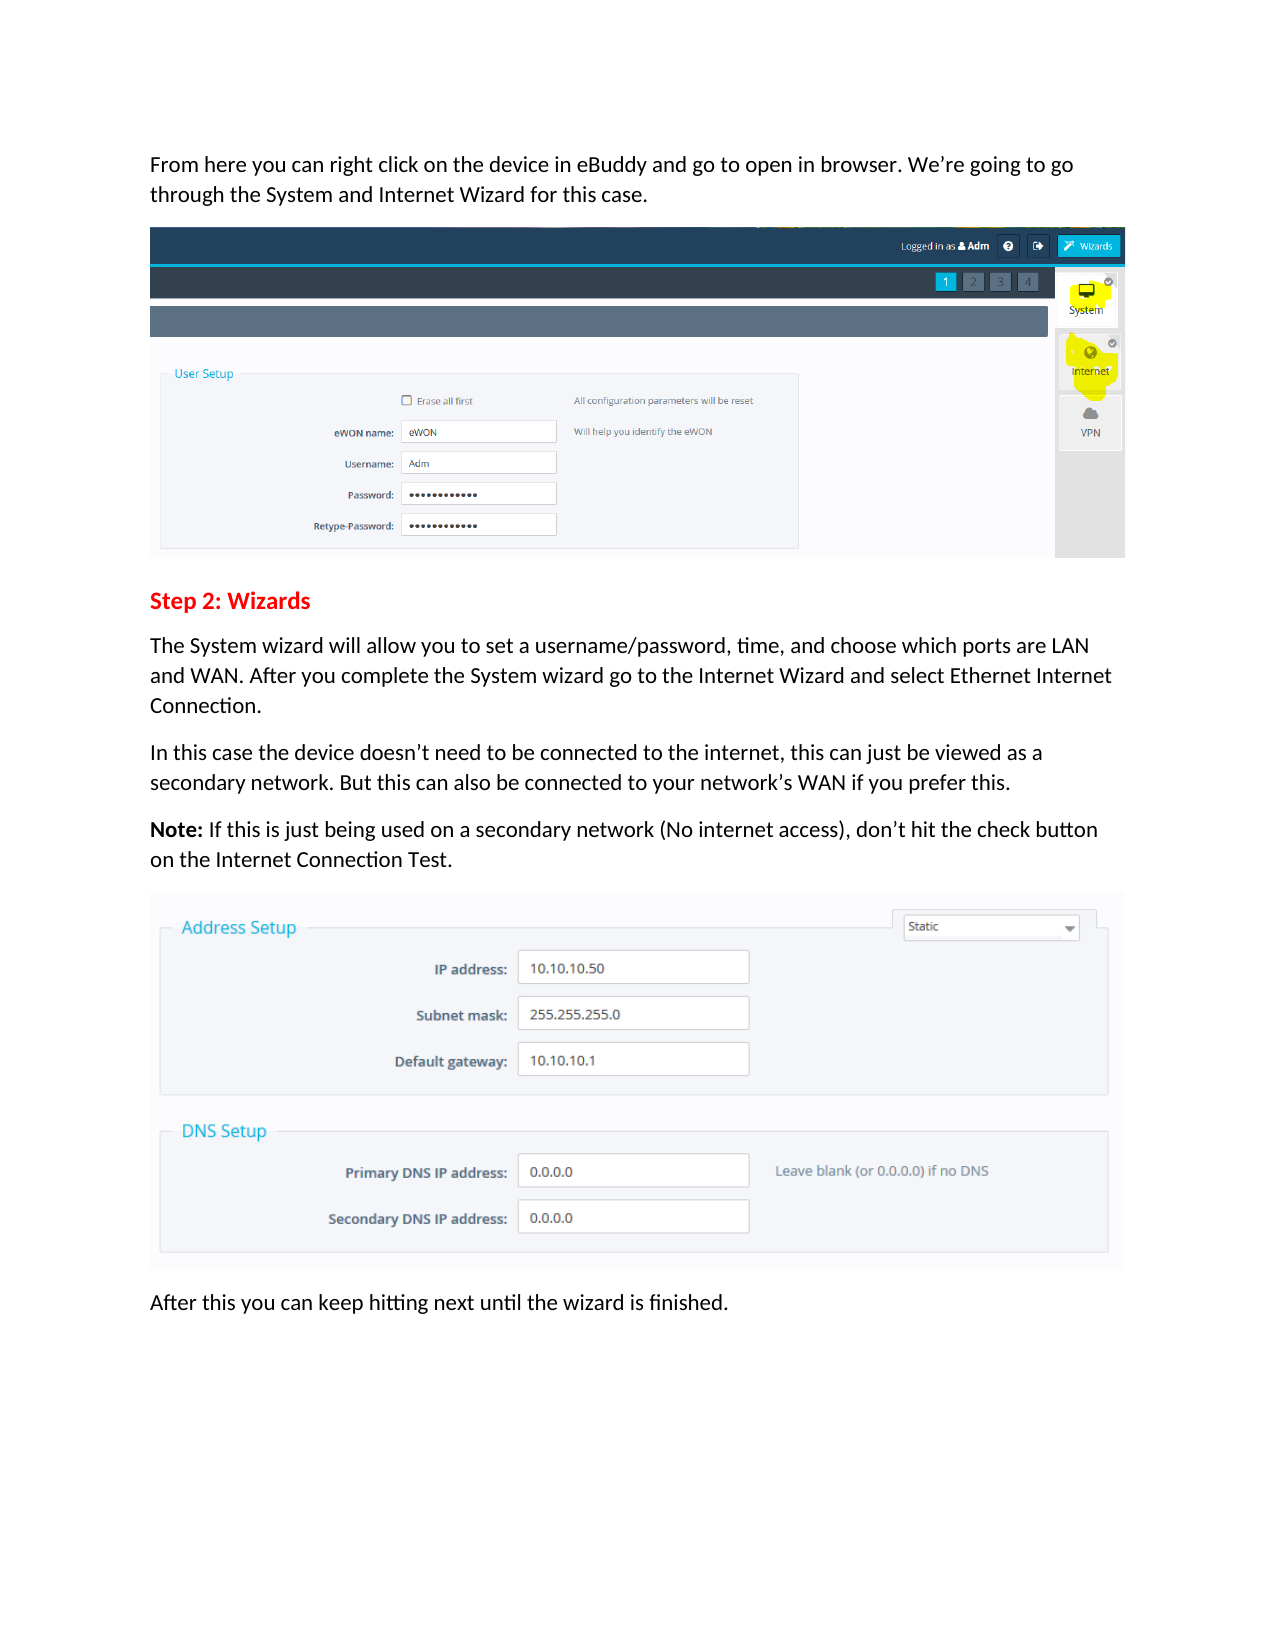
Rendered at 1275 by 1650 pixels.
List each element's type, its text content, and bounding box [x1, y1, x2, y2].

text From here you can right click on the device in eBuddy and go to open in browser. We’re going to go through the System and Internet Wizard for this case. [150, 150, 1125, 208]
subtitle Step 2: Wizards [150, 585, 1125, 616]
text In this case the device doesn’t need to be connected to the internet, this can just be viewed as a secondary network. But this can also be connected to your network’s WAN if you prefer this. [150, 738, 1125, 796]
text The System wizard will allow you to set a username/password, time, and choose which ports are LAN and WAN. After you complete the System wizard go to the Internet Wizard and select Ethernet Internet Connection. [150, 631, 1125, 719]
text Note: If this is just being used on a secondary network (No internet access), don’t hit the check button on the Internet Connection Test. [150, 815, 1125, 873]
picture [150, 892, 1125, 1270]
text After this you can keep hitting next until the wizard is finished. [150, 1288, 1125, 1316]
picture [150, 227, 1125, 558]
